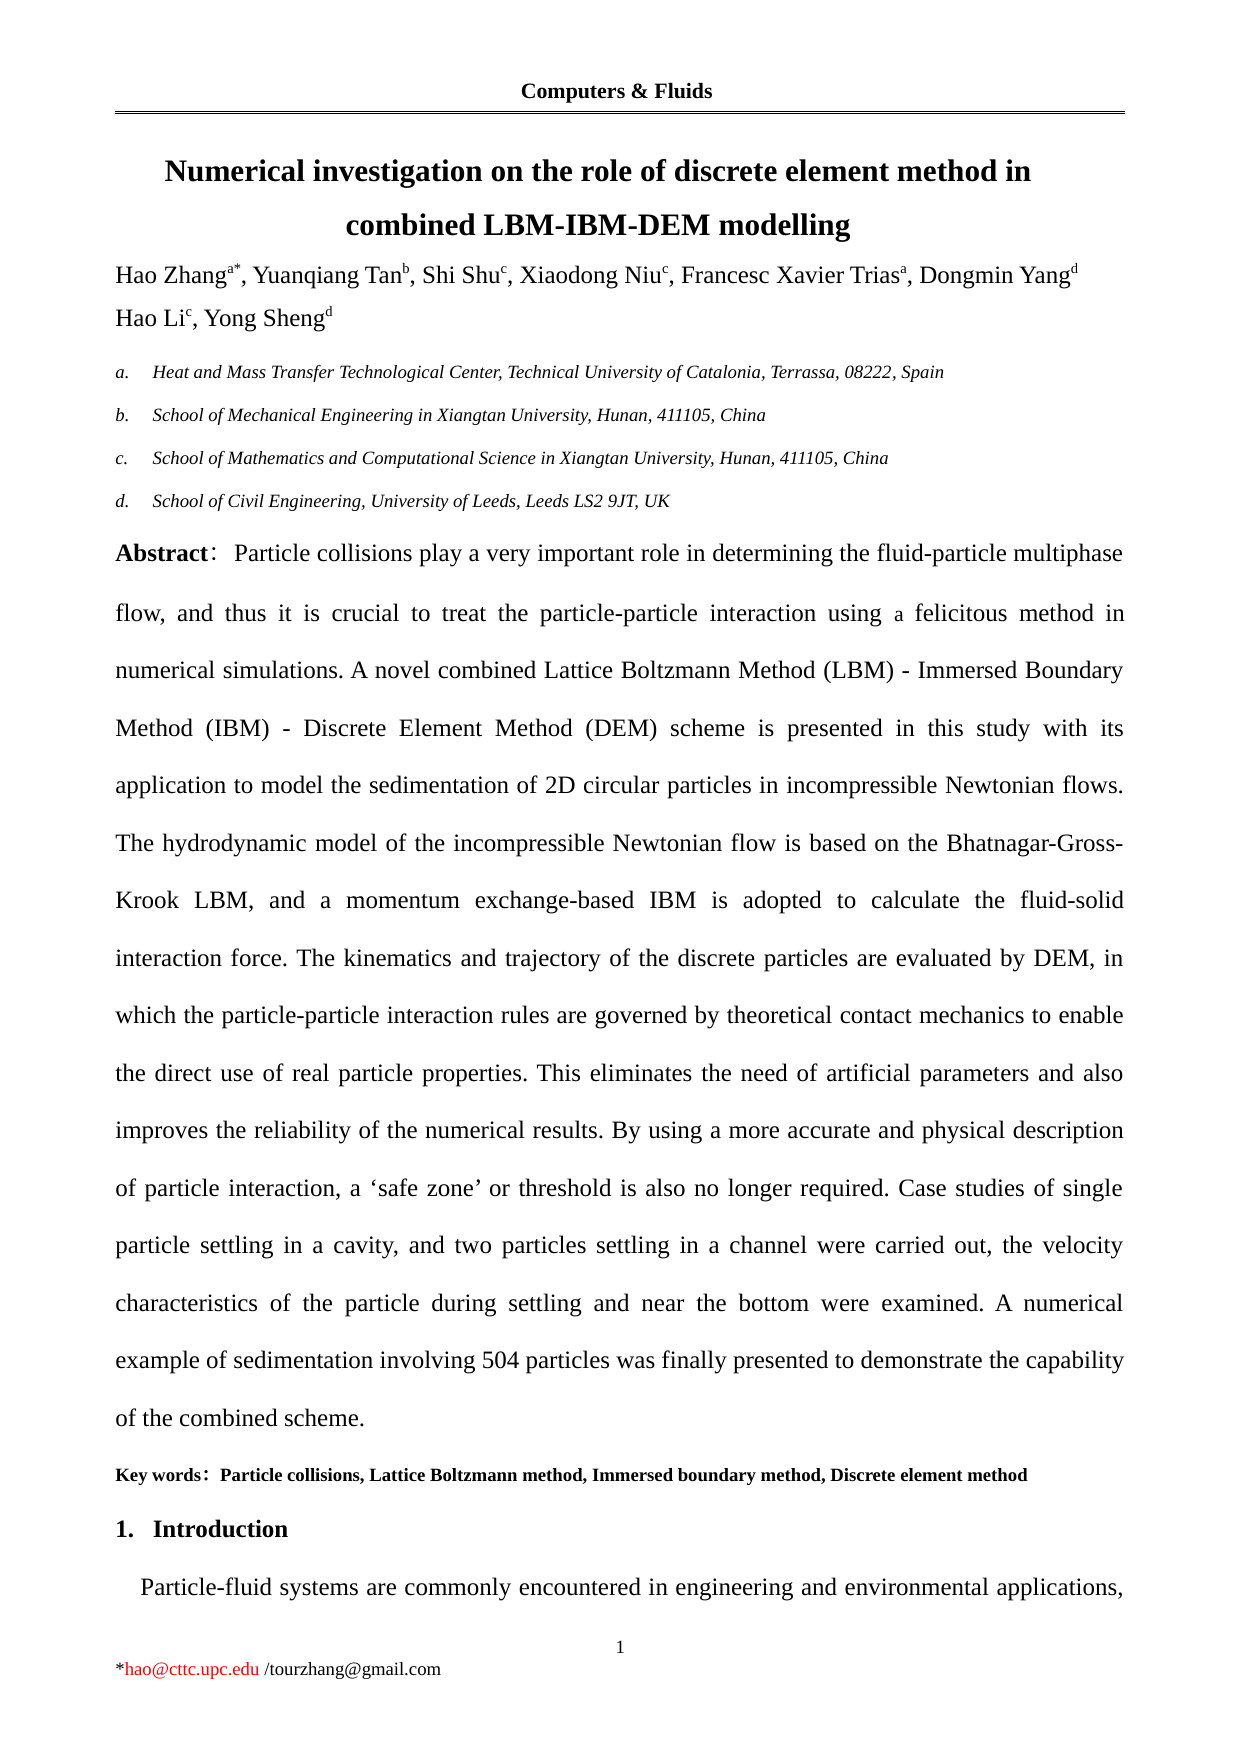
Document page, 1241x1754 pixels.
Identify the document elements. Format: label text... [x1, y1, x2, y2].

subtitle School of Mechanical Engineering in Xiangtan University, Hunan, 411105, China [115, 404, 1125, 425]
text Numerical investigation on the role of discrete element method in combined LBM-IBM-DEM modelling [115, 152, 1081, 242]
subtitle Heat and Mass Transfer Technological Center, Technical University of Catalonia, Terrassa, 08222, Spain [115, 361, 1125, 382]
text Key words：Particle collisions, Lattice Boltzmann method, Immersed boundary method, Discrete element method [115, 1460, 1125, 1487]
subtitle Hao Zhanga*, Yuanqiang Tanb, Shi Shuc, Xiaodong Niuc, Francesc Xavier Triasa, Dongmin Yangd [115, 260, 1125, 289]
list Introduction [115, 1514, 1141, 1543]
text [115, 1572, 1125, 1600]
text Abstract：Particle collisions play a very important role in determining the fluid-particle multiphase flow, and thus it is crucial to treat the particle-particle interaction using a felicitous method in numerical simulations. A novel combined Lattice Boltzmann Method (LBM) - Immersed Boundary Method (IBM) - Discrete Element Method (DEM) scheme is presented in this study with its application to model the sedimentation of 2D circular particles in incompressible Newtonian flows. The hydrodynamic model of the incompressible Newtonian flow is based on the Bhatnagar-Gross-Krook LBM, and a momentum exchange-based IBM is adopted to calculate the fluid-solid interaction force. The kinematics and trajectory of the discrete particles are evaluated by DEM, in which the particle-particle interaction rules are governed by theoretical contact mechanics to enable the direct use of real particle properties. This eliminates the need of artificial parameters and also improves the reliability of the numerical results. By using a more accurate and physical description of particle interaction, a ‘safe zone’ or threshold is also no longer required. Case studies of single particle settling in a cavity, and two particles settling in a channel were carried out, the velocity characteristics of the particle during settling and near the bottom were examined. A numerical example of sedimentation involving 504 particles was finally presented to demonstrate the capability of the combined scheme. [115, 533, 1125, 1431]
subtitle School of Mathematics and Computational Science in Xiangtan University, Hunan, 411105, China [115, 447, 1125, 468]
subtitle School of Civil Engineering, University of Leeds, Leeds LS2 9JT, UK [115, 490, 1125, 511]
subtitle Hao Lic, Yong Shengd [115, 303, 1125, 332]
